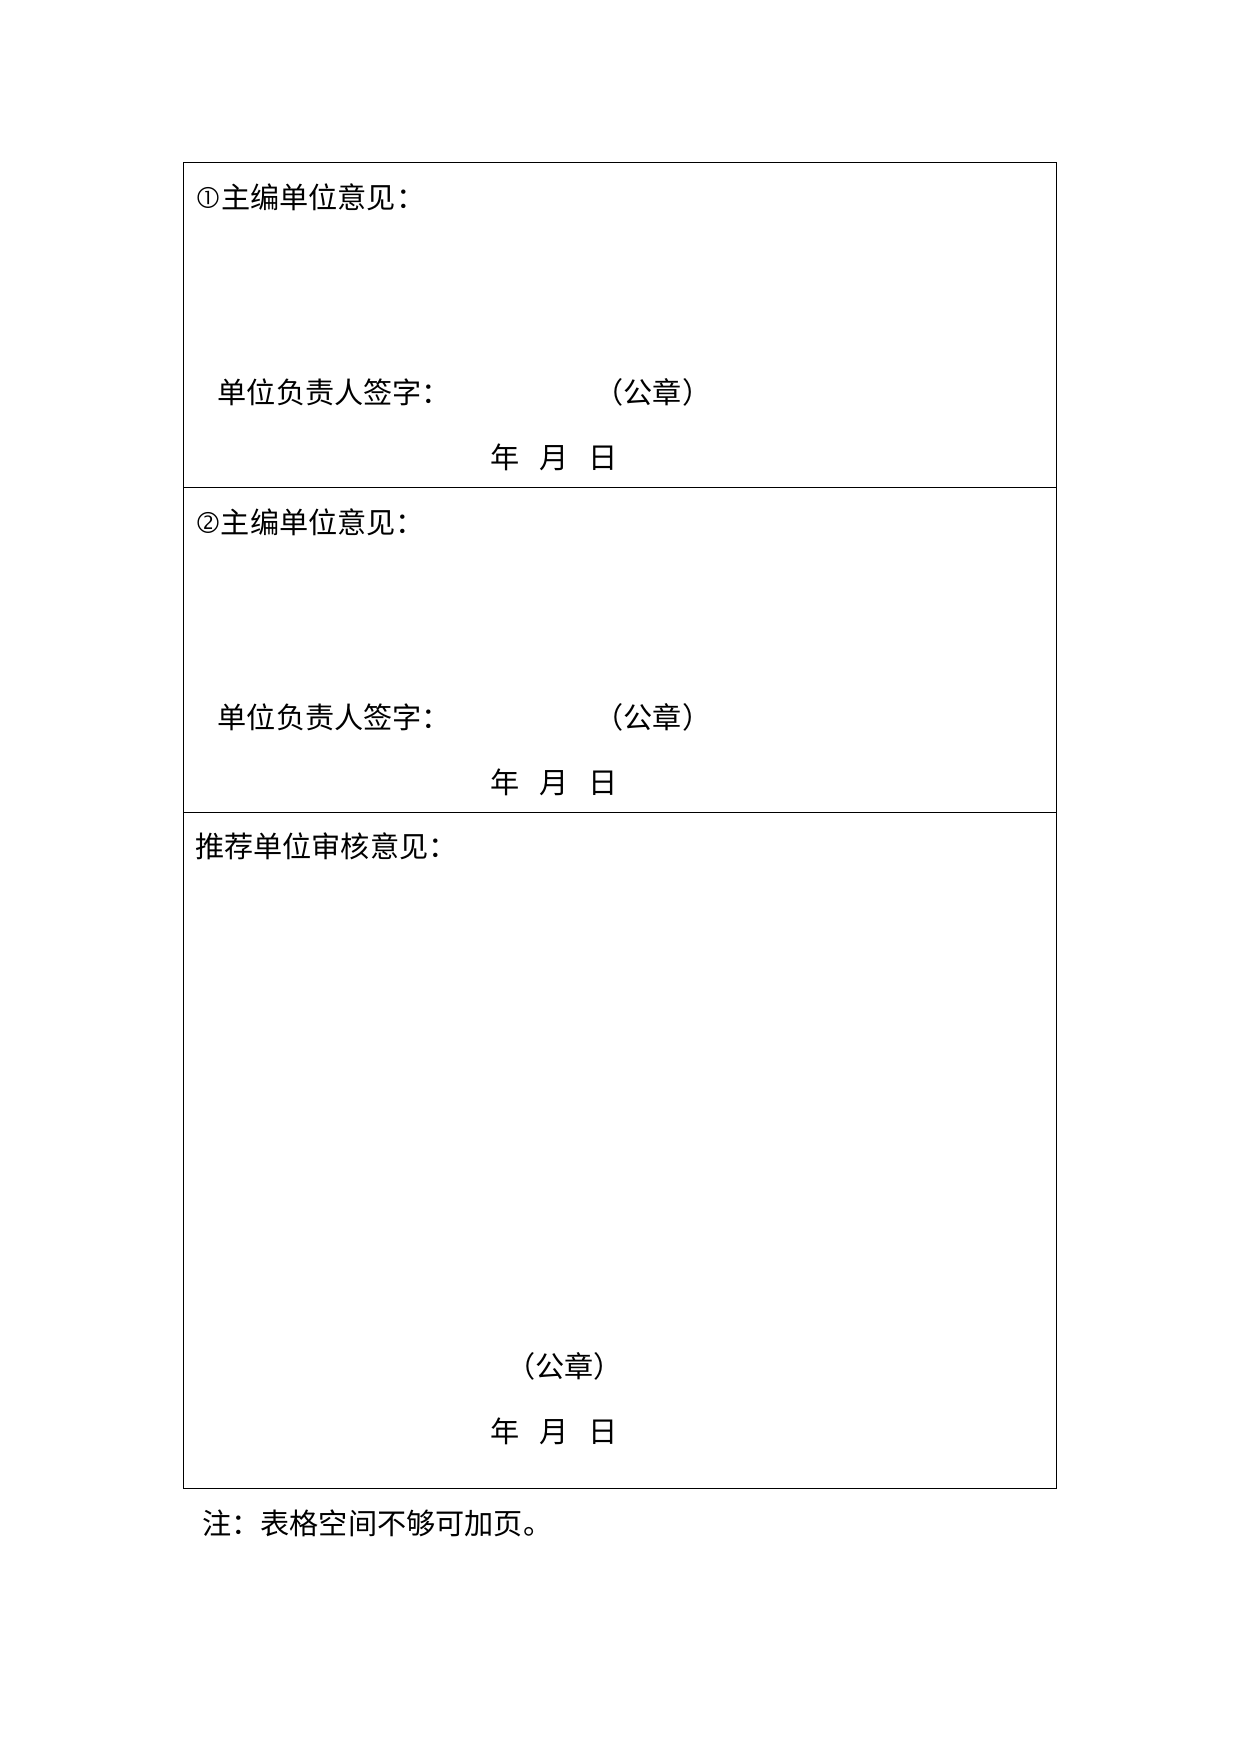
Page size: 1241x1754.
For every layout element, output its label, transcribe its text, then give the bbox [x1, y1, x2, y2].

table_cell 主编单位意见： 单位负责人签字： （公章） 年 月 日 [184, 488, 1056, 812]
text 注：表格空间不够可加页。 [187, 1489, 1053, 1554]
table_cell 推荐单位审核意见： （公章） 年 月 日 [184, 813, 1056, 1488]
table_header 主编单位意见： 单位负责人签字： （公章） 年 月 日 [184, 163, 1056, 487]
